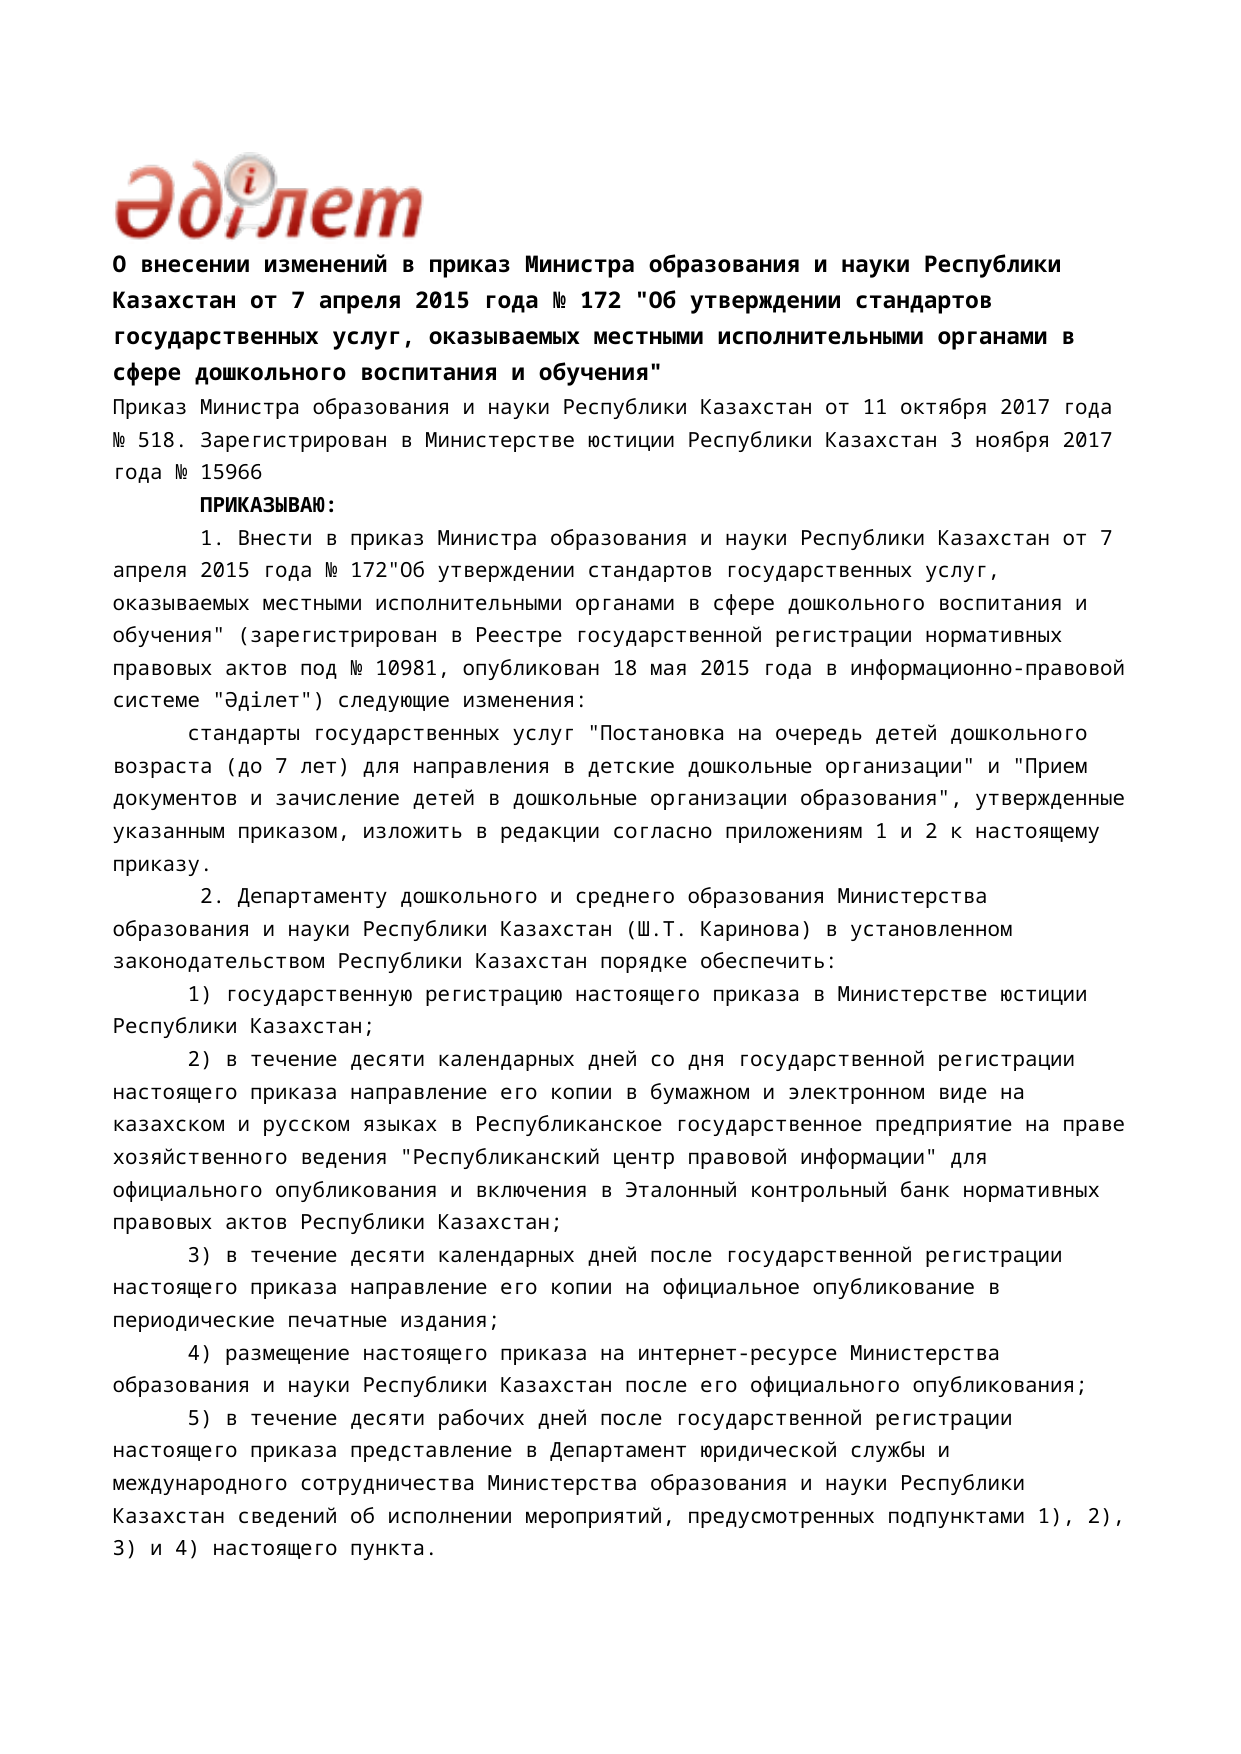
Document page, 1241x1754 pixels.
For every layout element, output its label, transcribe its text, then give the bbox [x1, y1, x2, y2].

text 5) в течение десяти рабочих дней после государственной регистрации настоящего приказа представление в Департамент юридической службы и международного сотрудничества Министерства образования и науки Республики Казахстан сведений об исполнении мероприятий, предусмотренных подпунктами 1), 2), 3) и 4) настоящего пункта. [112, 1403, 1128, 1562]
text О внесении изменений в приказ Министра образования и науки Республики Казахстан от 7 апреля 2015 года № 172 "Об утверждении стандартов государственных услуг, оказываемых местными исполнительными органами в сфере дошкольного воспитания и обучения" [112, 248, 1128, 387]
text 4) размещение настоящего приказа на интернет-ресурсе Министерства образования и науки Республики Казахстан после его официального опубликования; [112, 1338, 1128, 1399]
text Приказ Министра образования и науки Республики Казахстан от 11 октября 2017 года № 518. Зарегистрирован в Министерстве юстиции Республики Казахстан 3 ноября 2017 года № 15966 [112, 392, 1128, 486]
text 1) государственную регистрацию настоящего приказа в Министерстве юстиции Республики Казахстан; [112, 979, 1128, 1040]
text 3) в течение десяти календарных дней после государственной регистрации настоящего приказа направление его копии на официальное опубликование в периодические печатные издания; [112, 1240, 1128, 1333]
text 2. Департаменту дошкольного и среднего образования Министерства образования и науки Республики Казахстан (Ш.Т. Каринова) в установленном законодательством Республики Казахстан порядке обеспечить: [112, 881, 1128, 975]
picture [112, 150, 426, 244]
text стандарты государственных услуг "Постановка на очередь детей дошкольного возраста (до 7 лет) для направления в детские дошкольные организации" и "Прием документов и зачисление детей в дошкольные организации образования", утвержденные указанным приказом, изложить в редакции согласно приложениям 1 и 2 к настоящему приказу. [112, 718, 1128, 877]
text 1. Внести в приказ Министра образования и науки Республики Казахстан от 7 апреля 2015 года № 172"Об утверждении стандартов государственных услуг, оказываемых местными исполнительными органами в сфере дошкольного воспитания и обучения" (зарегистрирован в Реестре государственной регистрации нормативных правовых актов под № 10981, опубликован 18 мая 2015 года в информационно-правовой системе "Әділет") следующие изменения: [112, 523, 1128, 714]
text ПРИКАЗЫВАЮ: [112, 490, 1128, 518]
text 2) в течение десяти календарных дней со дня государственной регистрации настоящего приказа направление его копии в бумажном и электронном виде на казахском и русском языках в Республиканское государственное предприятие на праве хозяйственного ведения "Республиканский центр правовой информации" для официального опубликования и включения в Эталонный контрольный банк нормативных правовых актов Республики Казахстан; [112, 1044, 1128, 1236]
